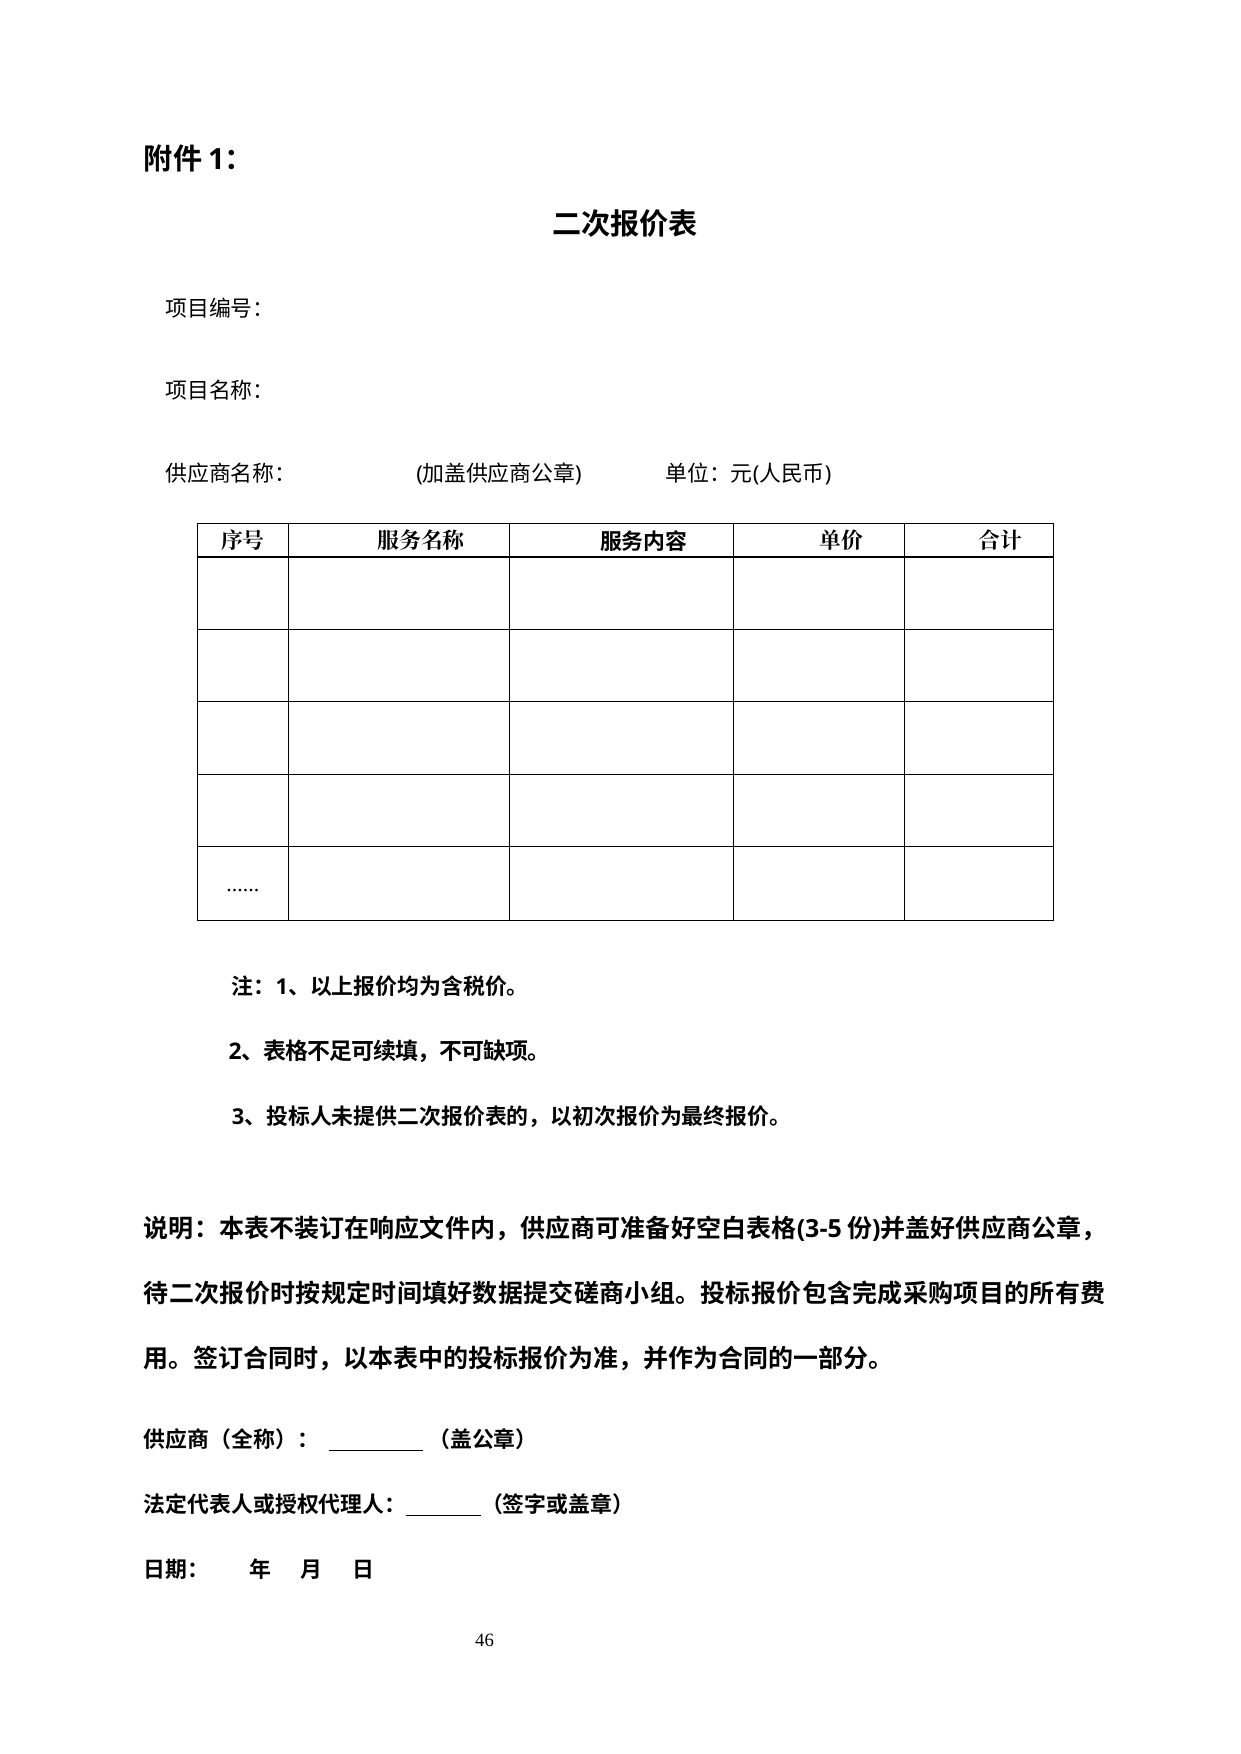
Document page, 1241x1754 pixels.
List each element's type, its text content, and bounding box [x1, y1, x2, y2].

table_cell [905, 702, 1053, 774]
table_cell [289, 630, 509, 701]
table_cell [734, 630, 904, 701]
table_cell ...... [198, 847, 288, 920]
table_cell [905, 630, 1053, 701]
table_cell [905, 847, 1053, 920]
text 附件1： [144, 124, 1106, 189]
table_header 单价 [734, 524, 904, 556]
table_header 服务名称 [289, 524, 509, 556]
table_cell [510, 775, 733, 846]
table_cell [198, 702, 288, 774]
text 说明：本表不装订在响应文件内，供应商可准备好空白表格(3-5份)并盖好供应商公章，待二次报价时按规定时间填好数据提交磋商小组。投标报价包含完成采购项目的所有费用。签订合同时，以本表中的投标报价为准，并作为合同的一部分。 [144, 1194, 1106, 1389]
table_cell [734, 775, 904, 846]
text 法定代表人或授权代理人： （签字或盖章） [144, 1487, 1106, 1519]
text 供应商名称： (加盖供应商公章) 单位：元(人民币) [144, 441, 1106, 506]
table_cell [510, 558, 733, 629]
text 注：1、以上报价均为含税价。 [144, 969, 1106, 1001]
table_cell [905, 775, 1053, 846]
text 供应商（全称）： （盖公章） [144, 1422, 1106, 1454]
table_header 服务内容 [510, 524, 733, 556]
table_cell [198, 558, 288, 629]
table_cell [905, 558, 1053, 629]
table_cell [198, 775, 288, 846]
table_cell [734, 702, 904, 774]
table_cell [289, 847, 509, 920]
table_cell [510, 847, 733, 920]
text 项目名称： [144, 358, 1106, 423]
subtitle 二次报价表 [144, 189, 1106, 254]
table_cell [510, 702, 733, 774]
table_cell [734, 558, 904, 629]
table_cell [198, 630, 288, 701]
table_header 序号 [198, 524, 288, 556]
table_cell [289, 775, 509, 846]
table_cell [510, 630, 733, 701]
table_header 合计 [905, 524, 1053, 556]
text 3、投标人未提供二次报价表的，以初次报价为最终报价。 [144, 1099, 1106, 1131]
table_cell [289, 702, 509, 774]
text 2、表格不足可续填，不可缺项。 [144, 1017, 1106, 1082]
text 项目编号： [144, 276, 1106, 341]
table_cell [289, 558, 509, 629]
text 日期： 年 月 日 [144, 1552, 1106, 1584]
table_cell [734, 847, 904, 920]
